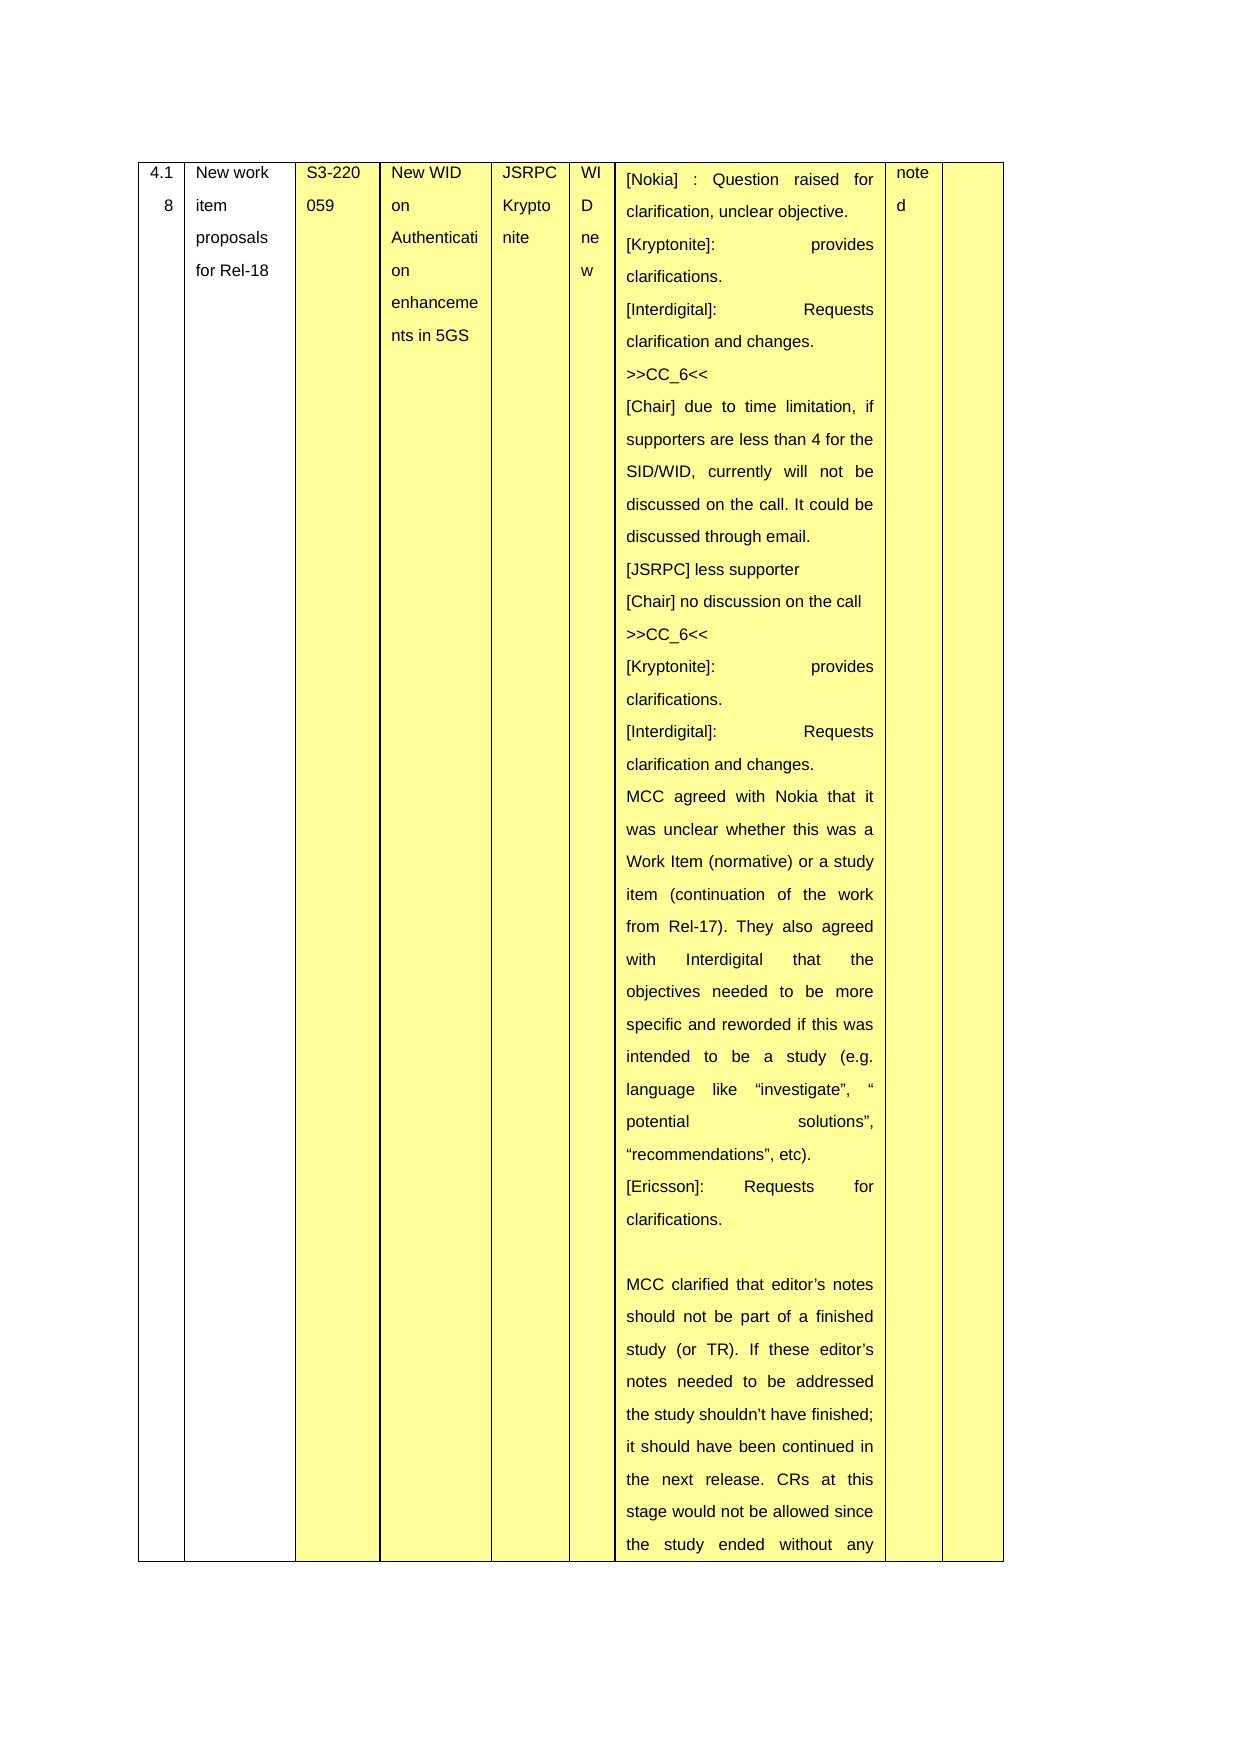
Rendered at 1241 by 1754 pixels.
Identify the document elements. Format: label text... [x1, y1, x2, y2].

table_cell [616, 163, 885, 1561]
table_cell 4.18 [139, 163, 184, 1561]
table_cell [185, 163, 295, 1561]
table_cell noted [886, 163, 942, 1561]
table_cell JSRPC Kryptonite [492, 163, 569, 1561]
table_cell WID new [570, 163, 614, 1561]
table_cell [381, 163, 491, 1561]
table_cell [943, 163, 1003, 1561]
table_cell S3-220059 [296, 163, 379, 1561]
